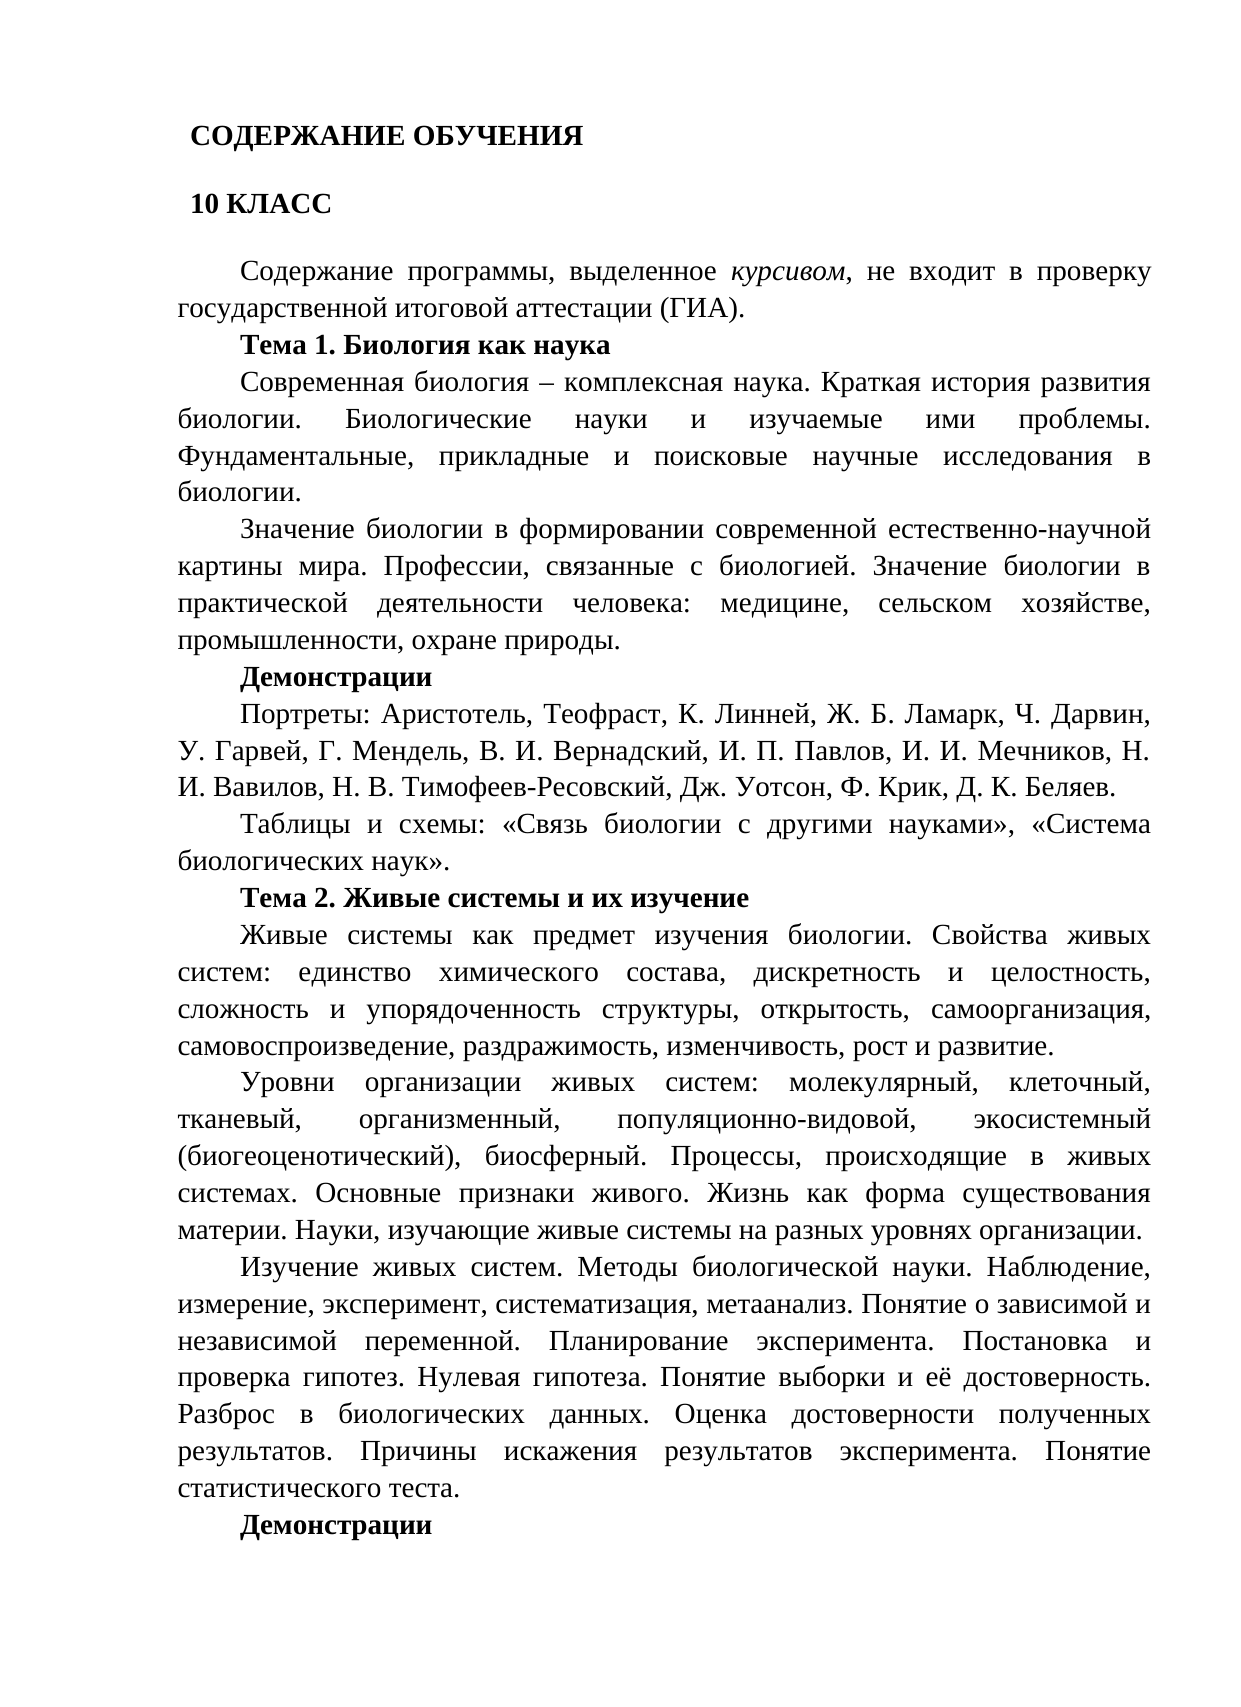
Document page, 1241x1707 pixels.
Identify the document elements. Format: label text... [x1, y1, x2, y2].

text Значение биологии в формировании современной естественно-научной картины мира. Профессии, связанные с биологией. Значение биологии в практической деятельности человека: медицине, сельском хозяйстве, промышленности, охране природы. [177, 511, 1152, 656]
text Современная биология – комплексная наука. Краткая история развития биологии. Биологические науки и изучаемые ими проблемы. Фундаментальные, прикладные и поисковые научные исследования в биологии. [177, 364, 1152, 508]
text Живые системы как предмет изучения биологии. Свойства живых систем: единство химического состава, дискретность и целостность, сложность и упорядоченность структуры, открытость, самоорганизация, самовоспроизведение, раздражимость, изменчивость, рост и развитие. [177, 917, 1152, 1061]
text Портреты: Аристотель, Теофраст, К. Линней, Ж. Б. Ламарк, Ч. Дарвин, У. Гарвей, Г. Мендель, В. И. Вернадский, И. П. Павлов, И. И. Мечников, Н. И. Вавилов, Н. В. Тимофеев-Ресовский, Дж. Уотсон, Ф. Крик, Д. К. Беляев. [177, 696, 1152, 803]
text Уровни организации живых систем: молекулярный, клеточный, тканевый, организменный, популяционно-видовой, экосистемный (биогеоценотический), биосферный. Процессы, происходящие в живых системах. Основные признаки живого. Жизнь как форма существования материи. Науки, изучающие живые системы на разных уровнях организации. [177, 1064, 1152, 1246]
text Тема 1. Биология как наука [177, 327, 1152, 361]
text Содержание программы, выделенное курсивом, не входит в проверку государственной итоговой аттестации (ГИА). [177, 253, 1152, 324]
text СОДЕРЖАНИЕ ОБУЧЕНИЯ [190, 118, 1152, 152]
text Демонстрации [177, 1507, 1152, 1541]
text Изучение живых систем. Методы биологической науки. Наблюдение, измерение, эксперимент, систематизация, метаанализ. Понятие о зависимой и независимой переменной. Планирование эксперимента. Постановка и проверка гипотез. Нулевая гипотеза. Понятие выборки и её достоверность. Разброс в биологических данных. Оценка достоверности полученных результатов. Причины искажения результатов эксперимента. Понятие статистического теста. [177, 1249, 1152, 1504]
text Демонстрации [177, 659, 1152, 692]
text Таблицы и схемы: «Связь биологии с другими науками», «Система биологических наук». [177, 806, 1152, 877]
text 10 КЛАСС [190, 186, 1152, 219]
text Тема 2. Живые системы и их изучение [177, 880, 1152, 914]
